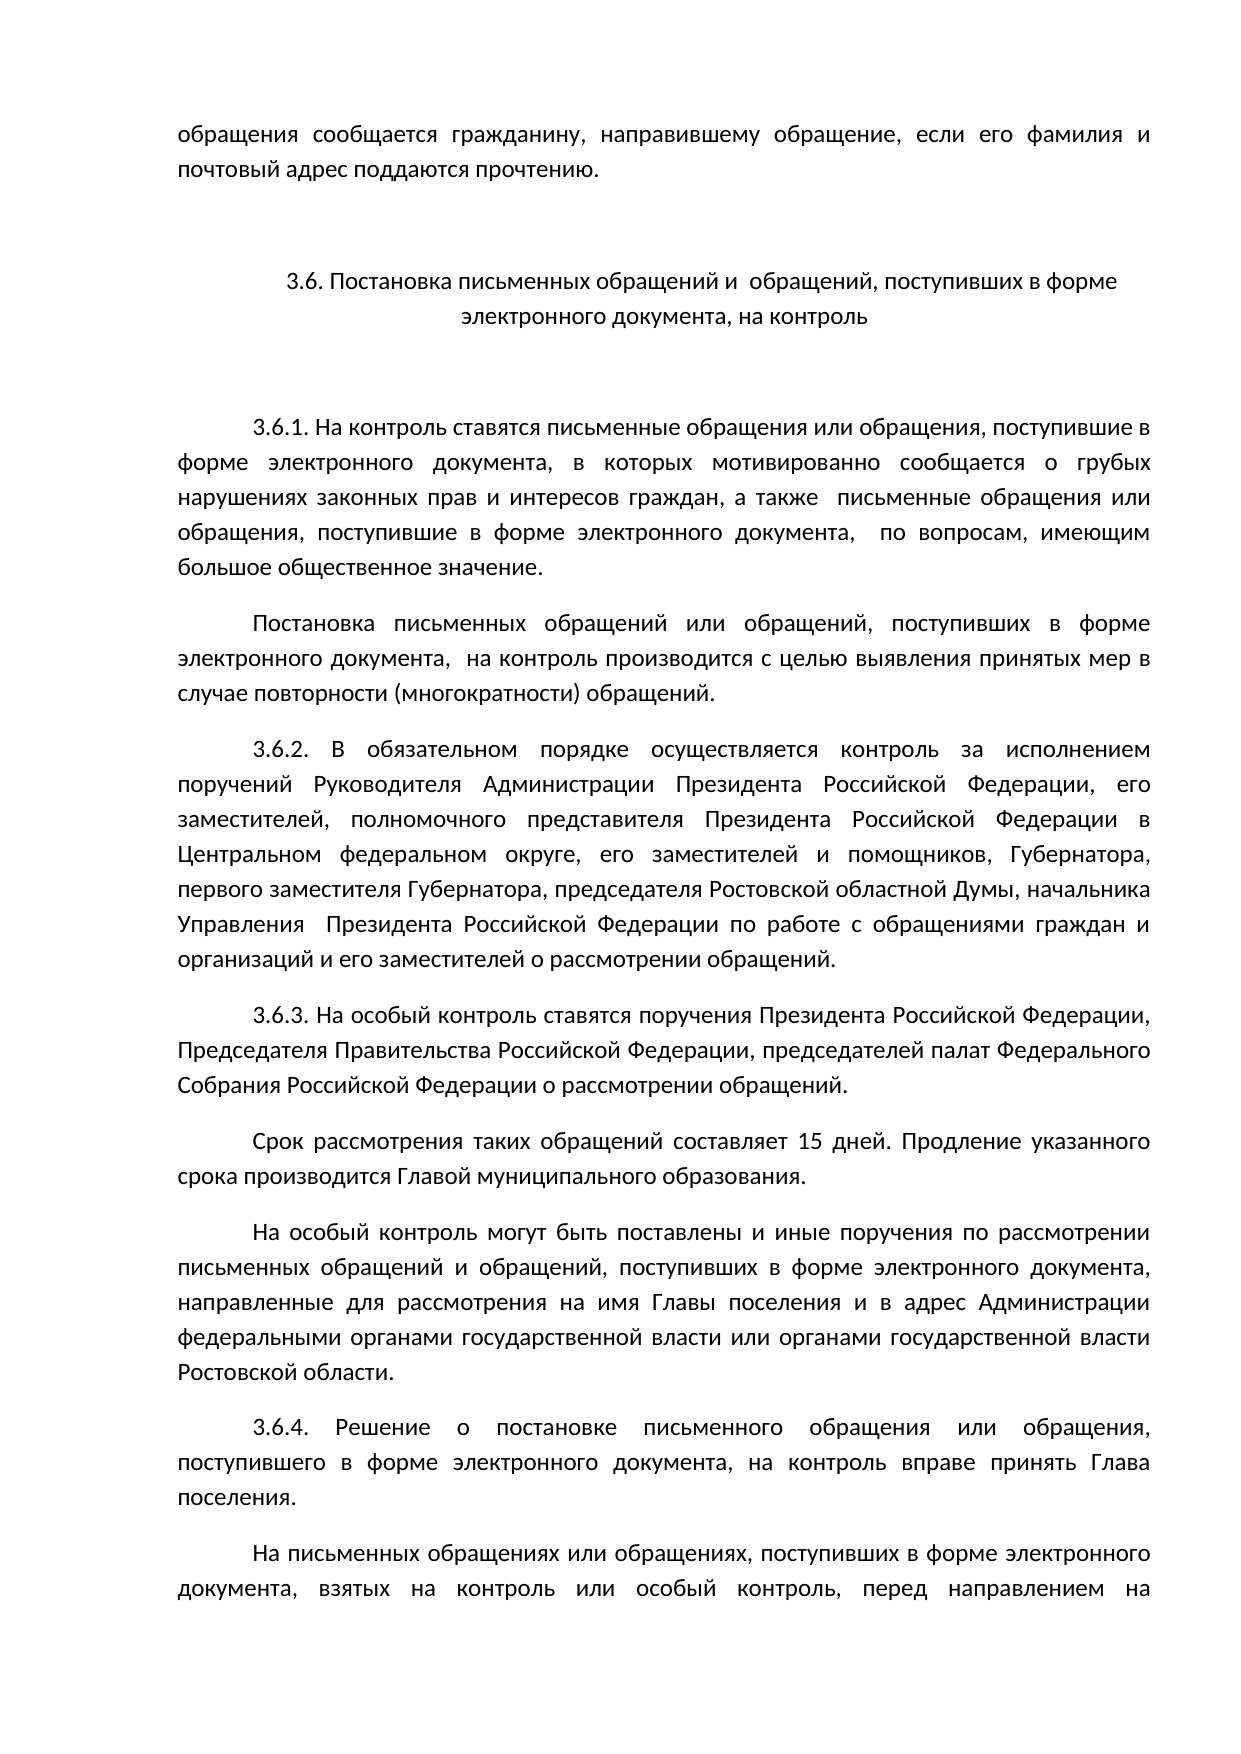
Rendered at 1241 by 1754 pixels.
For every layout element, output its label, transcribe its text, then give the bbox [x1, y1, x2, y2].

text Срок рассмотрения таких обращений составляет 15 дней. Продление указанного срока производится Главой муниципального образования. [177, 1125, 1152, 1190]
text 3.6.2. В обязательном порядке осуществляется контроль за исполнением поручений Руководителя Администрации Президента Российской Федерации, его заместителей, полномочного представителя Президента Российской Федерации в Центральном федеральном округе, его заместителей и помощников, Губернатора, первого заместителя Губернатора, председателя Ростовской областной Думы, начальника Управления Президента Российской Федерации по работе с обращениями граждан и организаций и его заместителей о рассмотрении обращений. [177, 733, 1152, 974]
text 3.6.4. Решение о постановке письменного обращения или обращения, поступившего в форме электронного документа, на контроль вправе принять Глава поселения. [177, 1411, 1152, 1512]
text 3.6.3. На особый контроль ставятся поручения Президента Российской Федерации, Председателя Правительства Российской Федерации, председателей палат Федерального Собрания Российской Федерации о рассмотрении обращений. [177, 999, 1152, 1099]
text Постановка письменных обращений или обращений, поступивших в форме электронного документа, на контроль производится с целью выявления принятых мер в случае повторности (многократности) обращений. [177, 607, 1152, 708]
text 3.6. Постановка письменных обращений и обращений, поступивших в форме электронного документа, на контроль [177, 265, 1152, 330]
text На особый контроль могут быть поставлены и иные поручения по рассмотрении письменных обращений и обращений, поступивших в форме электронного документа, направленные для рассмотрения на имя Главы поселения и в адрес Администрации федеральными органами государственной власти или органами государственной власти Ростовской области. [177, 1216, 1152, 1386]
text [177, 1537, 1152, 1603]
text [177, 118, 1152, 184]
text 3.6.1. На контроль ставятся письменные обращения или обращения, поступившие в форме электронного документа, в которых мотивированно сообщается о грубых нарушениях законных прав и интересов граждан, а также письменные обращения или обращения, поступившие в форме электронного документа, по вопросам, имеющим большое общественное значение. [177, 411, 1152, 582]
